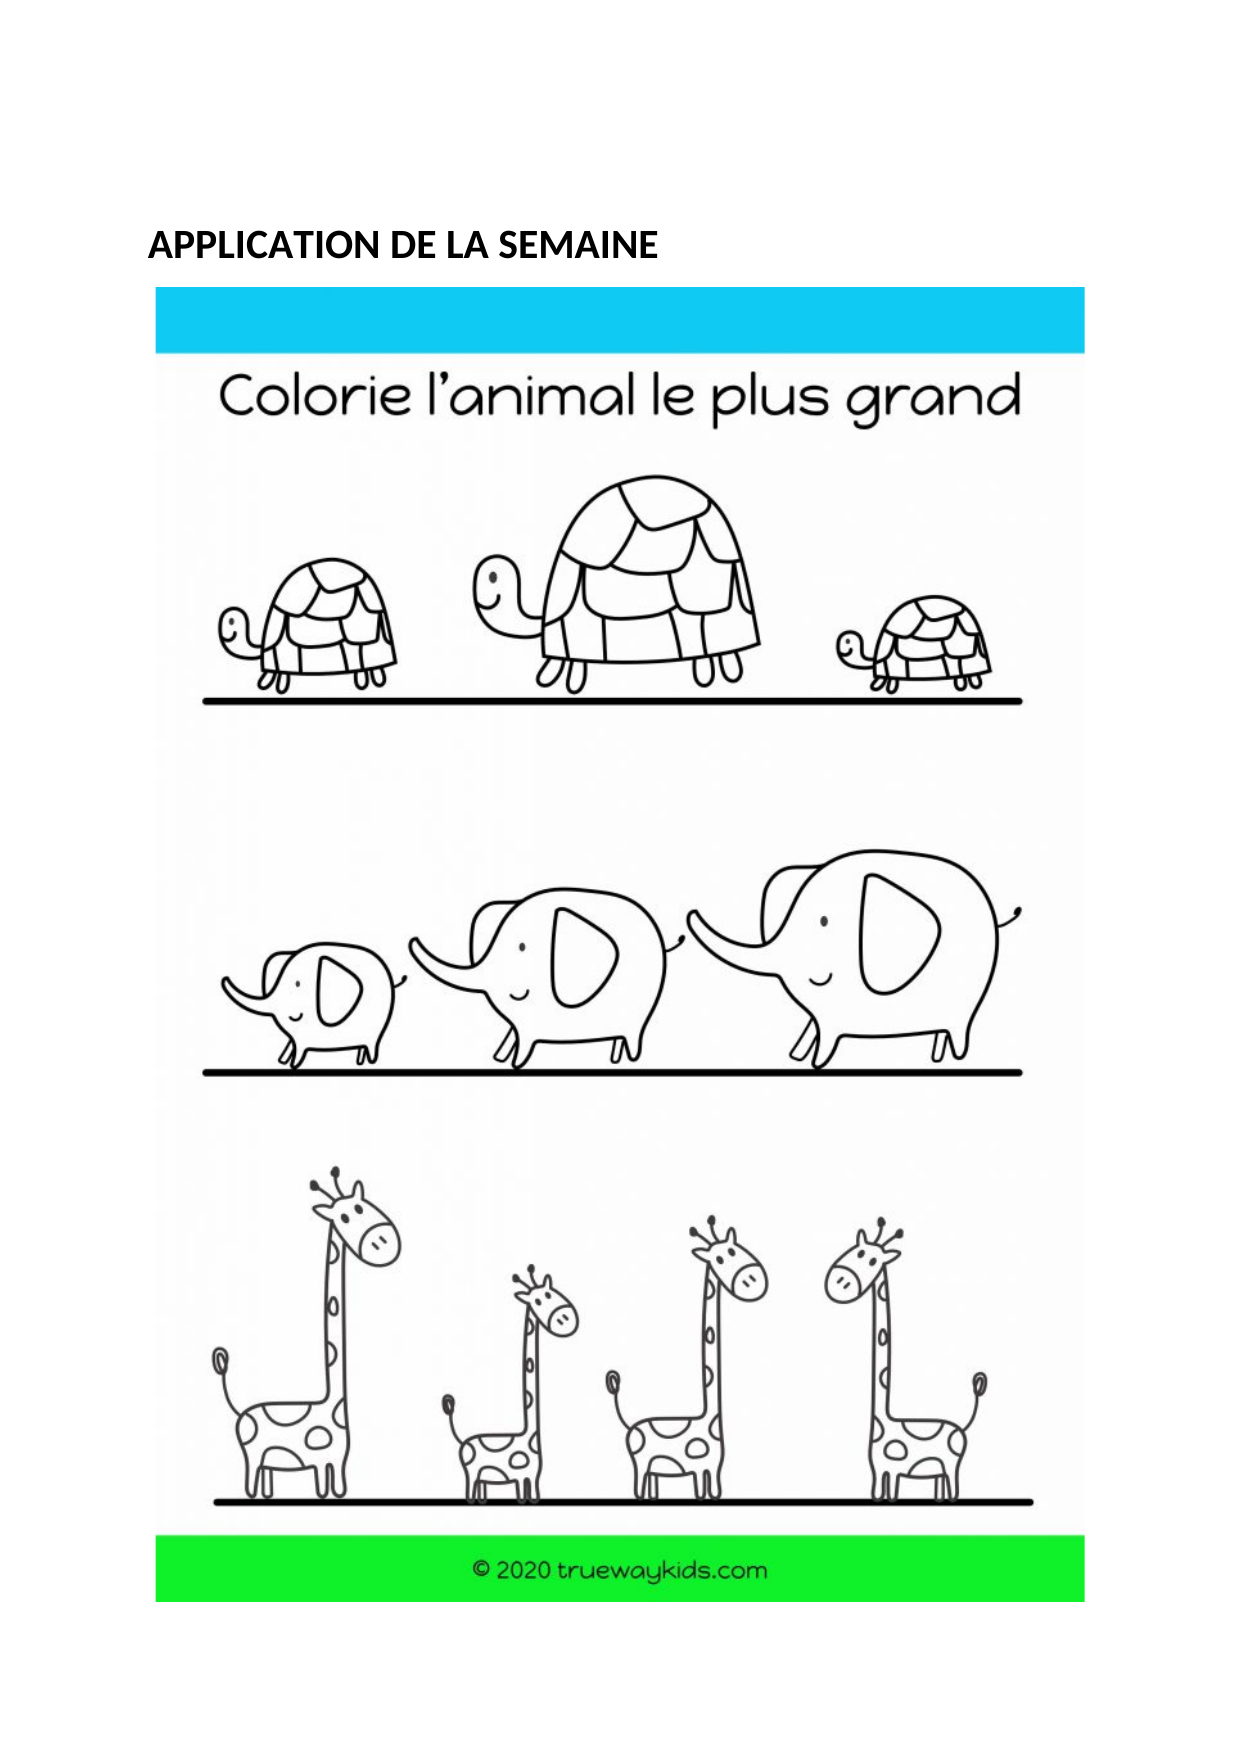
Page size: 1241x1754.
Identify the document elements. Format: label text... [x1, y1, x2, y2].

text APPLICATION DE LA SEMAINE [148, 218, 1093, 268]
picture [155, 287, 1085, 1602]
